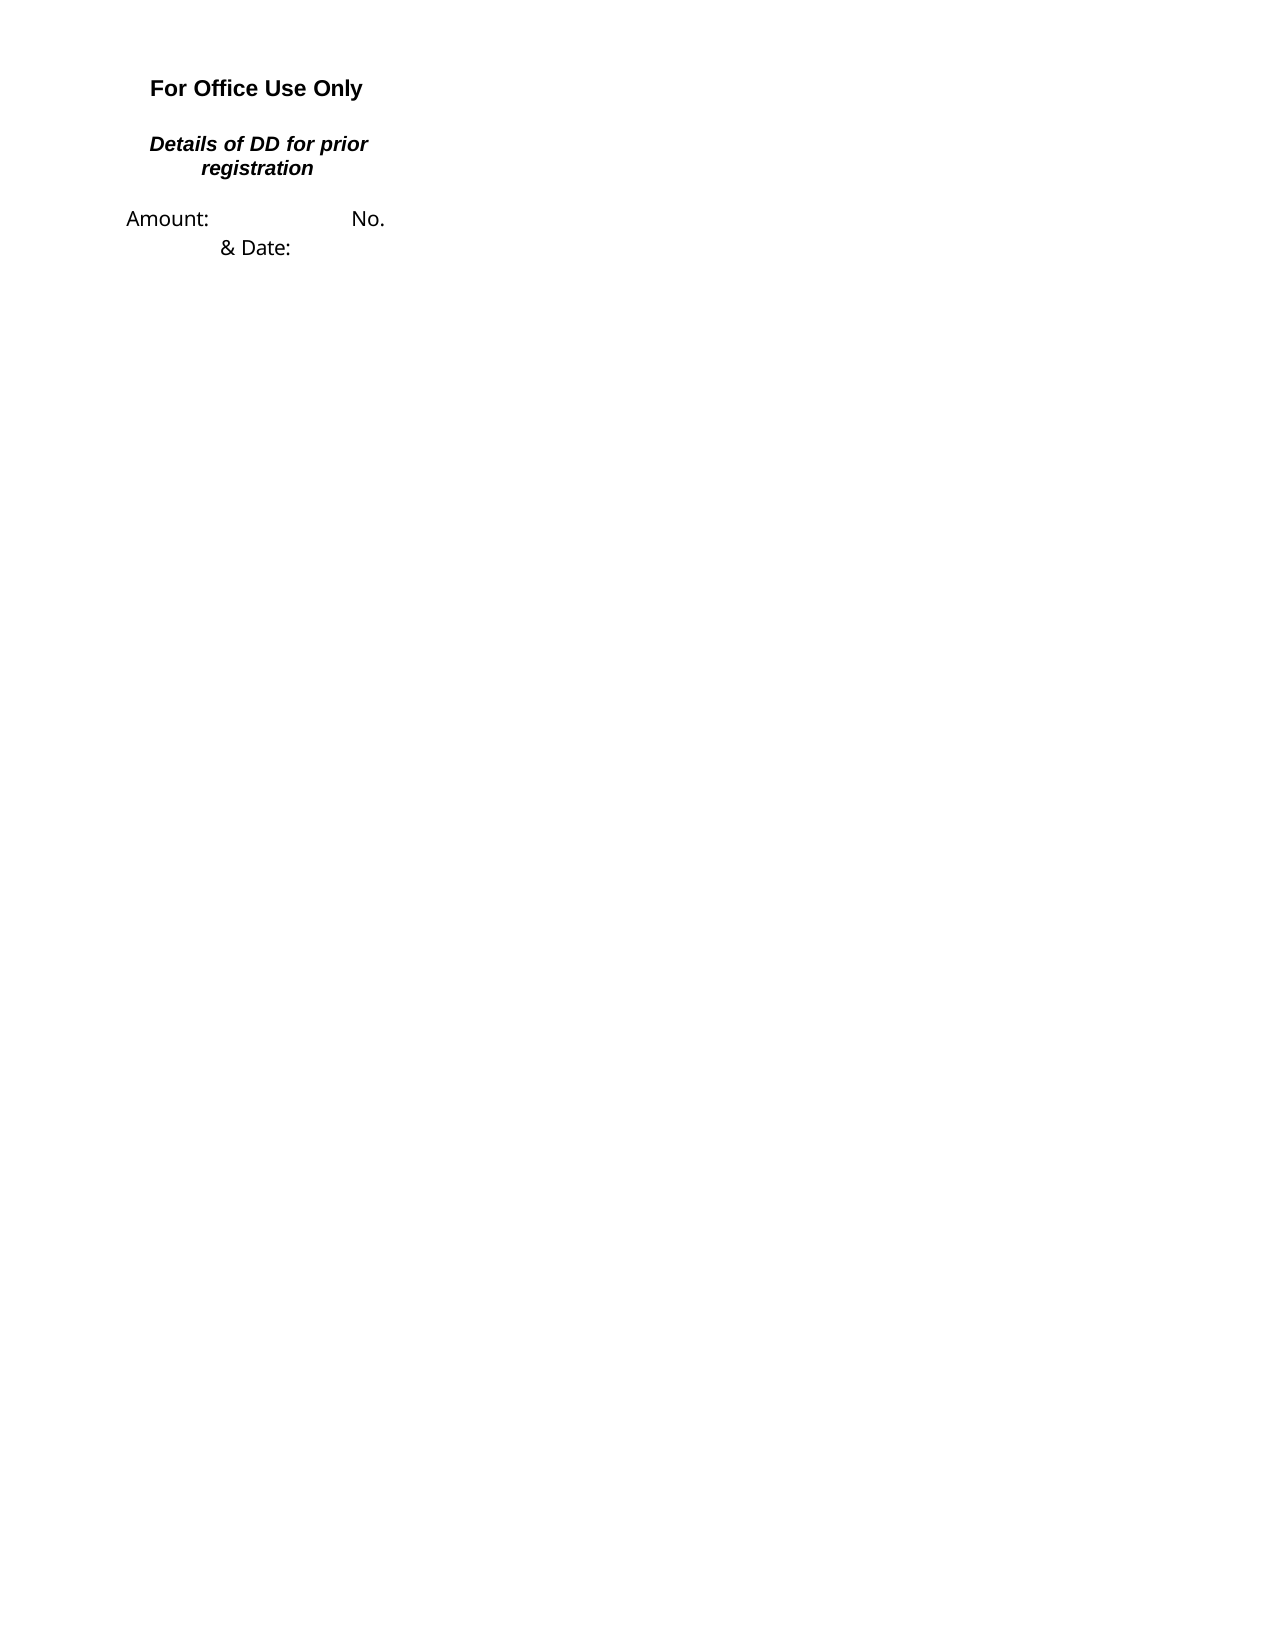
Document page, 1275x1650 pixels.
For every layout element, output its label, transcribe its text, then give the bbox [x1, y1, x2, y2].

text Details of DD for prior registration [132, 132, 385, 179]
text Amount: No. & Date: [126, 204, 385, 261]
subtitle For Office Use Only [150, 75, 385, 101]
